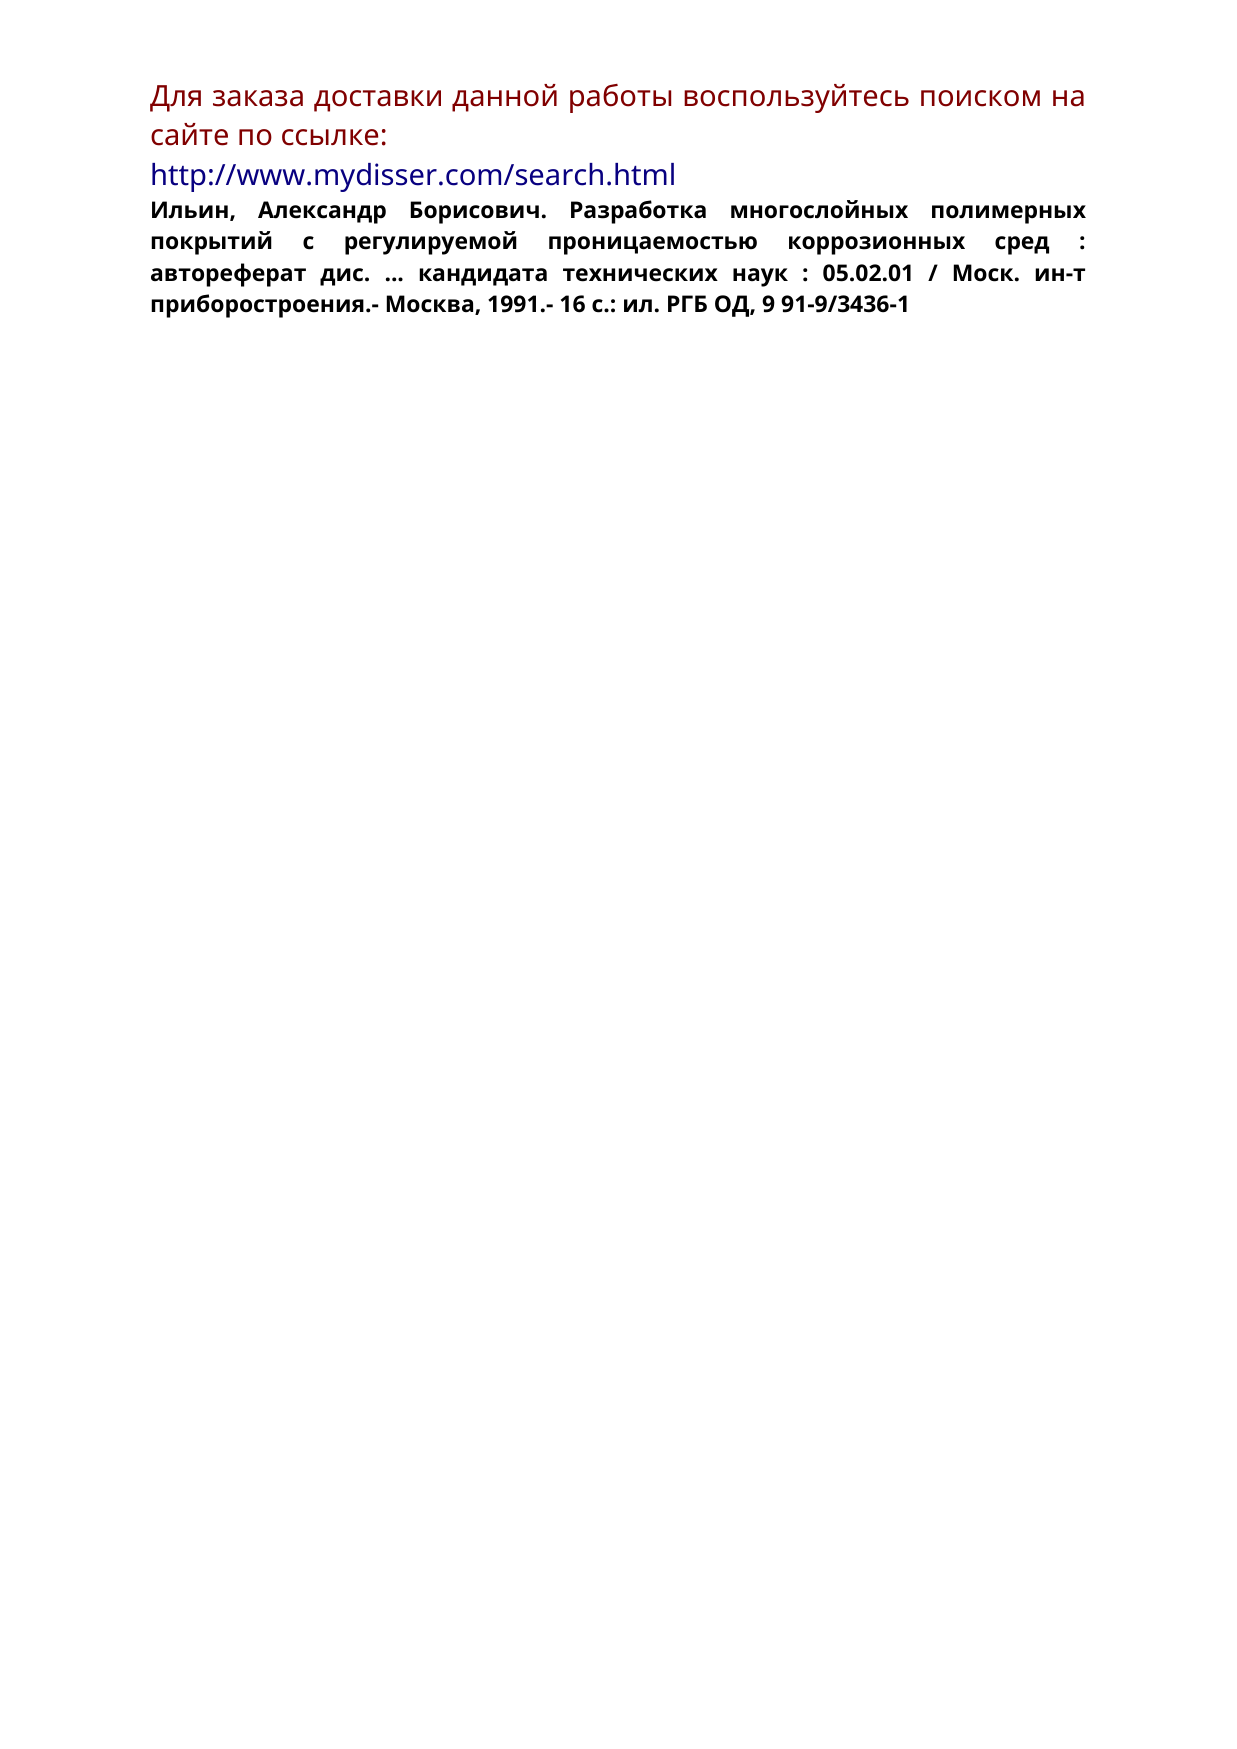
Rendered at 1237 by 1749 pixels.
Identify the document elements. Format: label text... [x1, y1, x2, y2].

text Ильин, Александр Борисович. Разработка многослойных полимерных покрытий с регулируемой проницаемостью коррозионных сред : автореферат дис. ... кандидата технических наук : 05.02.01 / Моск. ин-т приборостроения.- Москва, 1991.- 16 с.: ил. РГБ ОД, 9 91-9/3436-1 [150, 194, 1086, 319]
